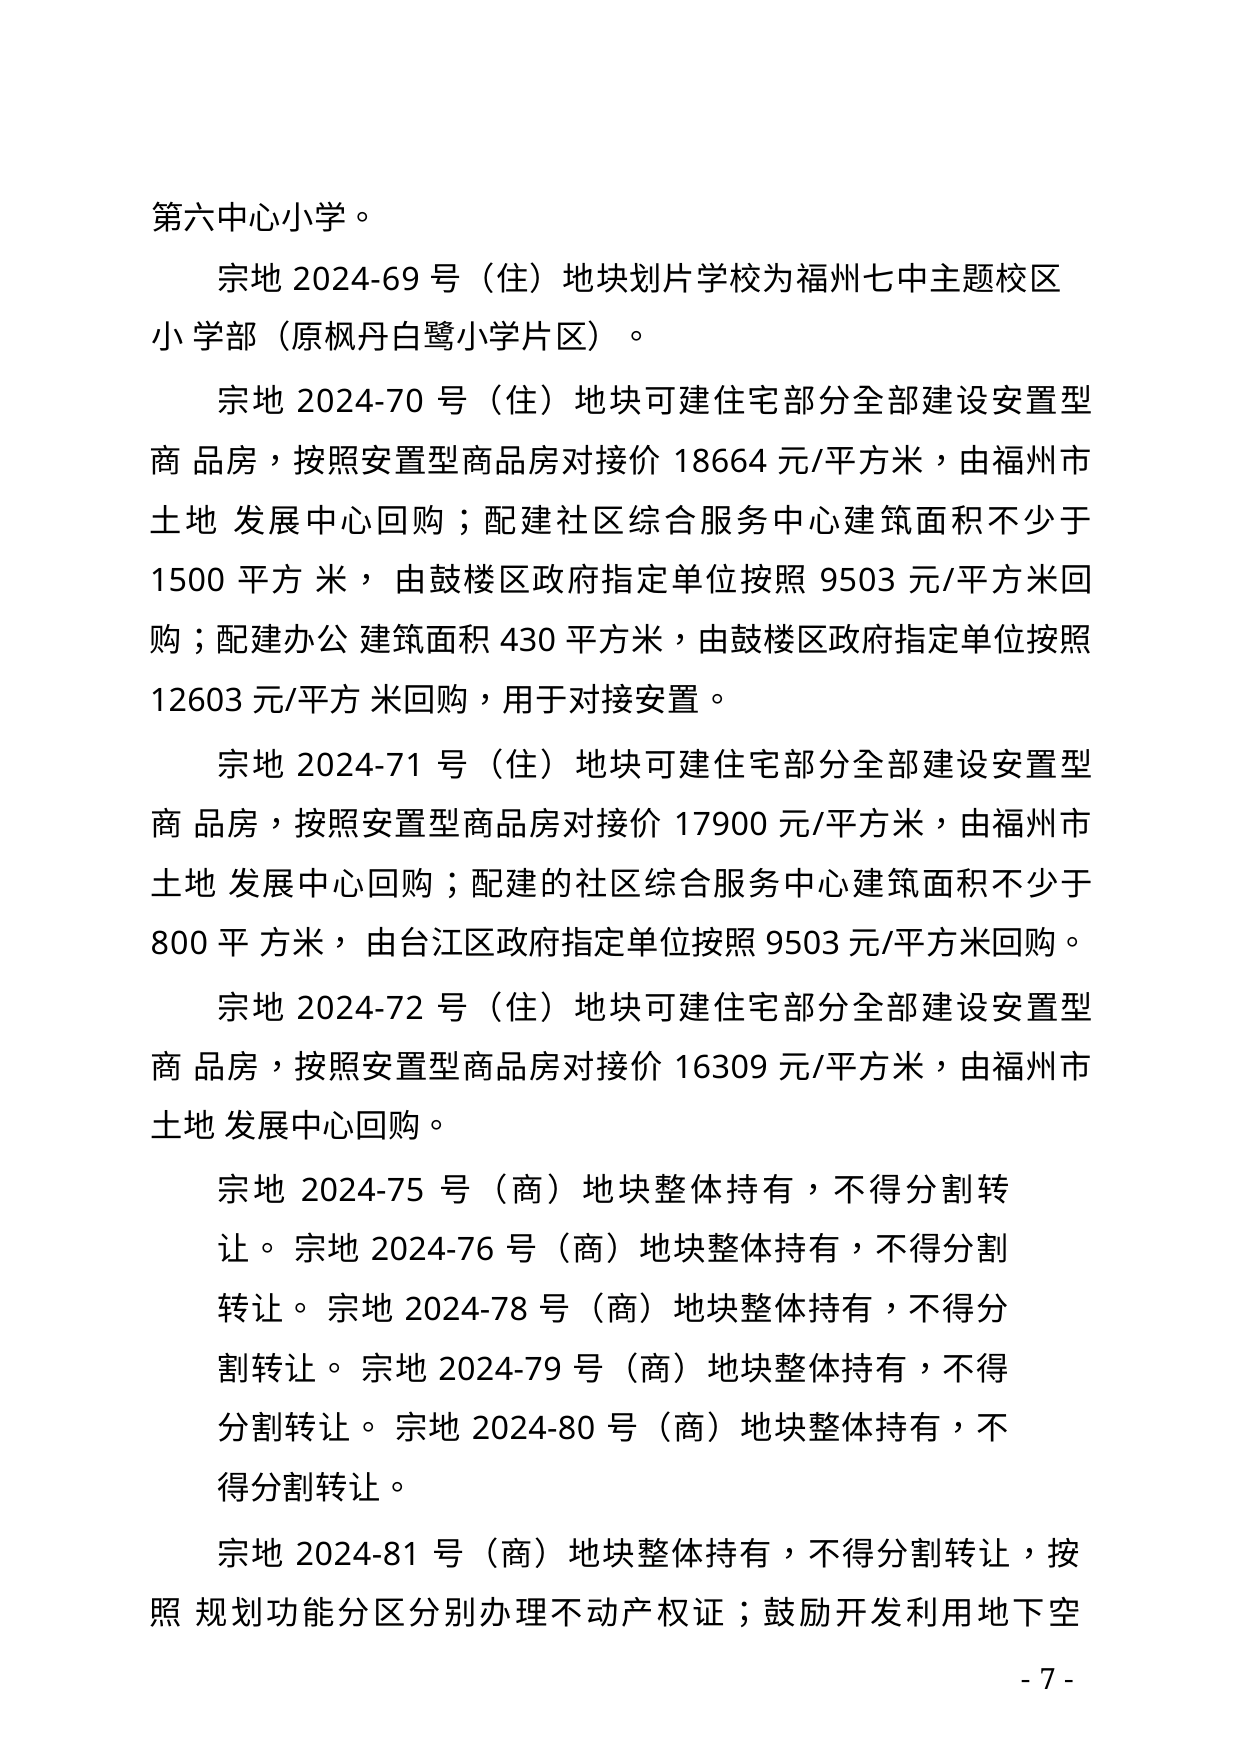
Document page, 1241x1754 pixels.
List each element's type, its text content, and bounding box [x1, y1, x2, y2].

text 宗地 2024-75 号（商）地块整体持有，不得分割转让。 宗地 2024-76 号（商）地块整体持有，不得分割转让。 宗地 2024-78 号（商）地块整体持有，不得分割转让。 宗地 2024-79 号（商）地块整体持有，不得分割转让。 宗地 2024-80 号（商）地块整体持有，不得分割转让。 [217, 1167, 1009, 1509]
text 第六中心小学。 [151, 196, 1198, 238]
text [149, 1531, 1081, 1634]
text 宗地 2024-72 号（住）地块可建住宅部分全部建设安置型商 品房，按照安置型商品房对接价 16309 元/平方米，由福州市土地 发展中心回购。 [151, 985, 1093, 1147]
text 宗地 2024-71 号（住）地块可建住宅部分全部建设安置型商 品房，按照安置型商品房对接价 17900 元/平方米，由福州市土地 发展中心回购；配建的社区综合服务中心建筑面积不少于 800 平 方米， 由台江区政府指定单位按照 9503 元/平方米回购。 [150, 742, 1093, 964]
text 宗地 2024-70 号（住）地块可建住宅部分全部建设安置型商 品房，按照安置型商品房对接价 18664 元/平方米，由福州市土地 发展中心回购；配建社区综合服务中心建筑面积不少于 1500 平方 米， 由鼓楼区政府指定单位按照 9503 元/平方米回购；配建办公 建筑面积 430 平方米，由鼓楼区政府指定单位按照 12603 元/平方 米回购，用于对接安置。 [149, 378, 1093, 721]
text 宗地 2024-69 号（住）地块划片学校为福州七中主题校区小 学部（原枫丹白鹭小学片区）。 [151, 256, 1092, 358]
